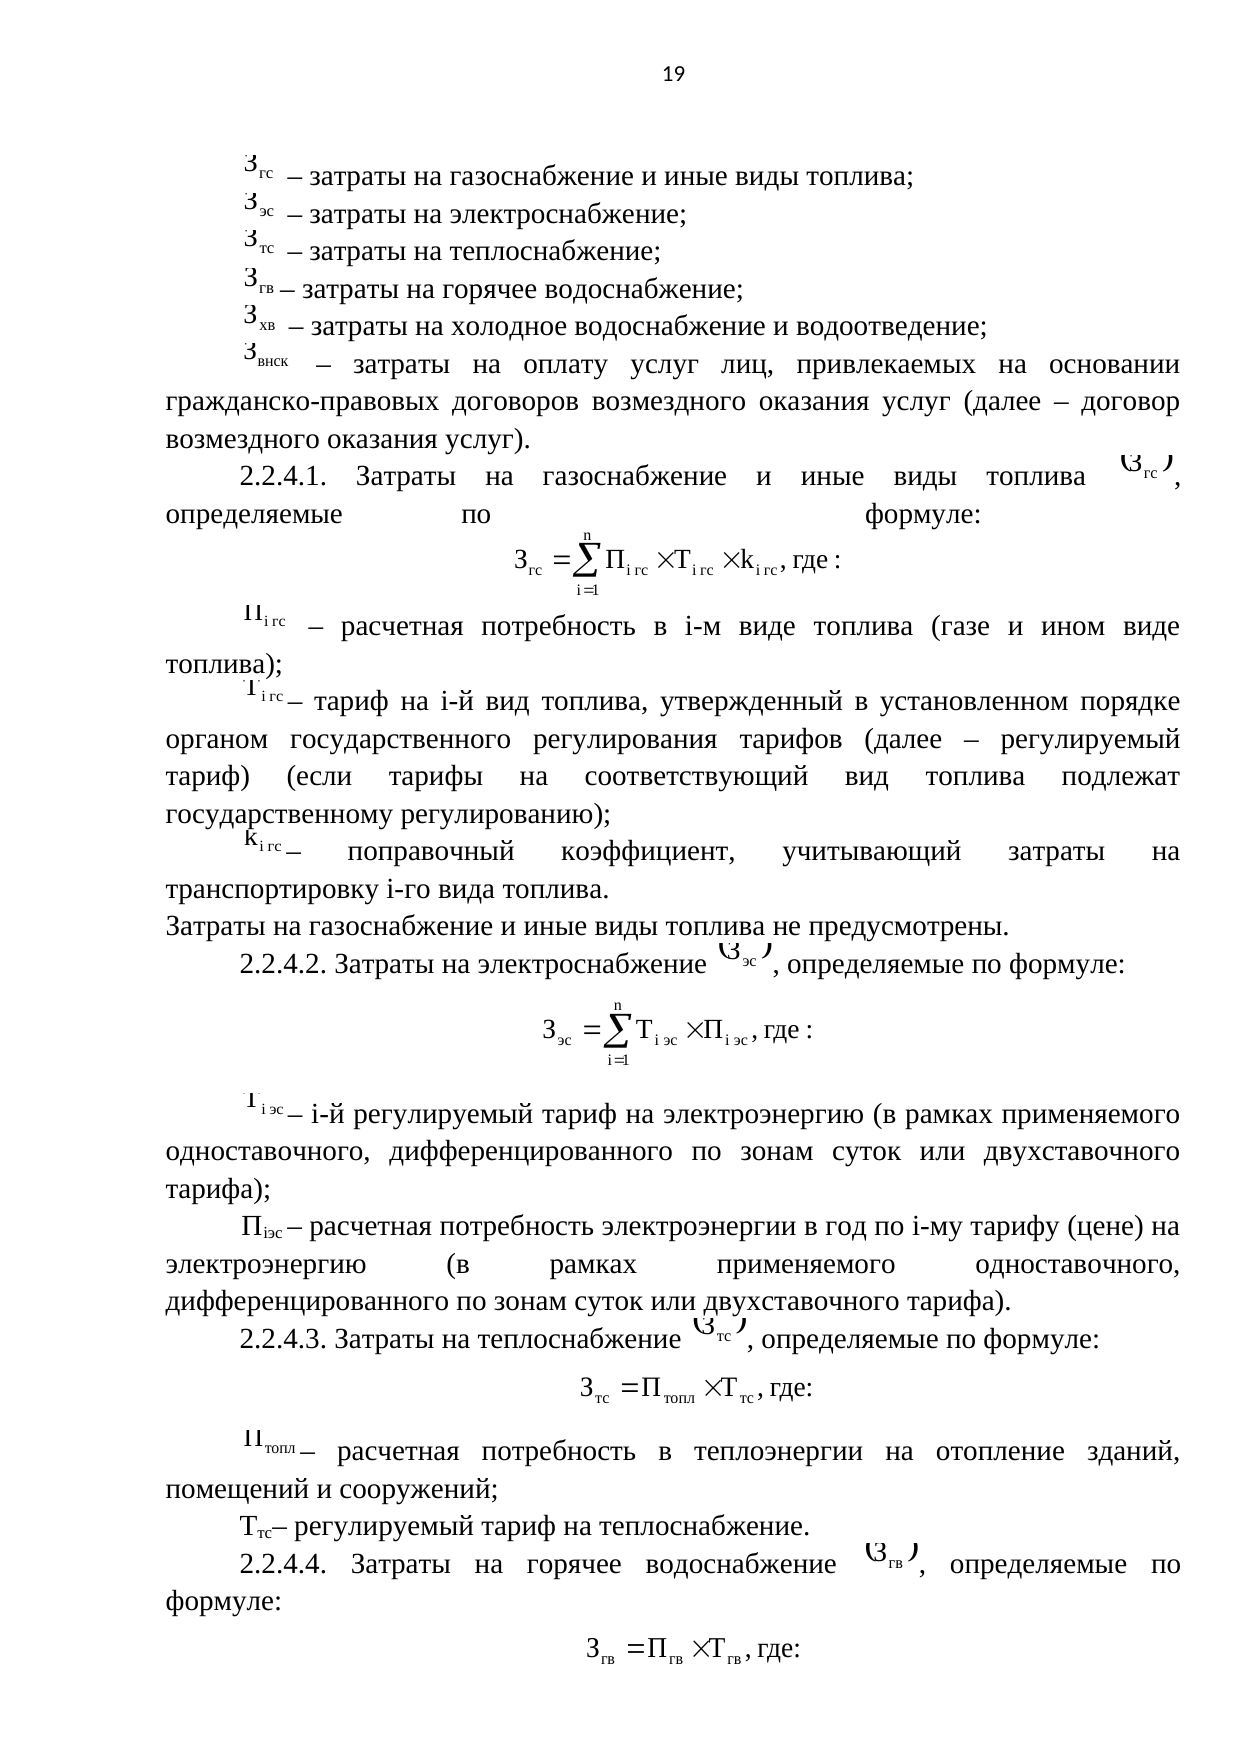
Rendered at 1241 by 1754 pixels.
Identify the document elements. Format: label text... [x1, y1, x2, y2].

text – затраты на теплоснабжение; [165, 231, 1181, 268]
text Пiэс – расчетная потребность электроэнергии в год по i-му тарифу (цене) на электроэнергию (в рамках применяемого одноставочного, дифференцированного по зонам суток или двухставочного тарифа). [165, 1206, 1181, 1318]
text 2.2.4.4. Затраты на горячее водоснабжение , определяемые по формуле: [165, 1543, 1181, 1618]
text – затраты на электроснабжение; [165, 193, 1181, 231]
text – расчетная потребность в i-м виде топлива (газе и ином виде топлива); [165, 606, 1181, 681]
text – расчетная потребность в теплоэнергии на отопление зданий, помещений и сооружений; [165, 1431, 1181, 1506]
text – затраты на горячее водоснабжение; [165, 268, 1181, 306]
text Затраты на газоснабжение и иные виды топлива не предусмотрены. [165, 906, 1181, 943]
text – затраты на газоснабжение и иные виды топлива; [165, 156, 1181, 193]
text 2.2.4.1. Затраты на газоснабжение и иные виды топлива , определяемые по формуле: [165, 456, 1181, 531]
text – поправочный коэффициент, учитывающий затраты на транспортировку i-го вида топлива. [165, 831, 1181, 906]
text Ттс– регулируемый тариф на теплоснабжение. [165, 1506, 1181, 1543]
text 2.2.4.2. Затраты на электроснабжение , определяемые по формуле: [165, 943, 1181, 981]
text 2.2.4.3. Затраты на теплоснабжение , определяемые по формуле: [165, 1318, 1181, 1356]
text – затраты на оплату услуг лиц, привлекаемых на основании гражданско-правовых договоров возмездного оказания услуг (далее – договор возмездного оказания услуг). [165, 343, 1181, 456]
text – тариф на i-й вид топлива, утвержденный в установленном порядке органом государственного регулирования тарифов (далее – регулируемый тариф) (если тарифы на соответствующий вид топлива подлежат государственному регулированию); [165, 681, 1181, 831]
text – i-й регулируемый тариф на электроэнергию (в рамках применяемого одноставочного, дифференцированного по зонам суток или двухставочного тарифа); [165, 1093, 1181, 1206]
text – затраты на холодное водоснабжение и водоотведение; [165, 306, 1181, 343]
